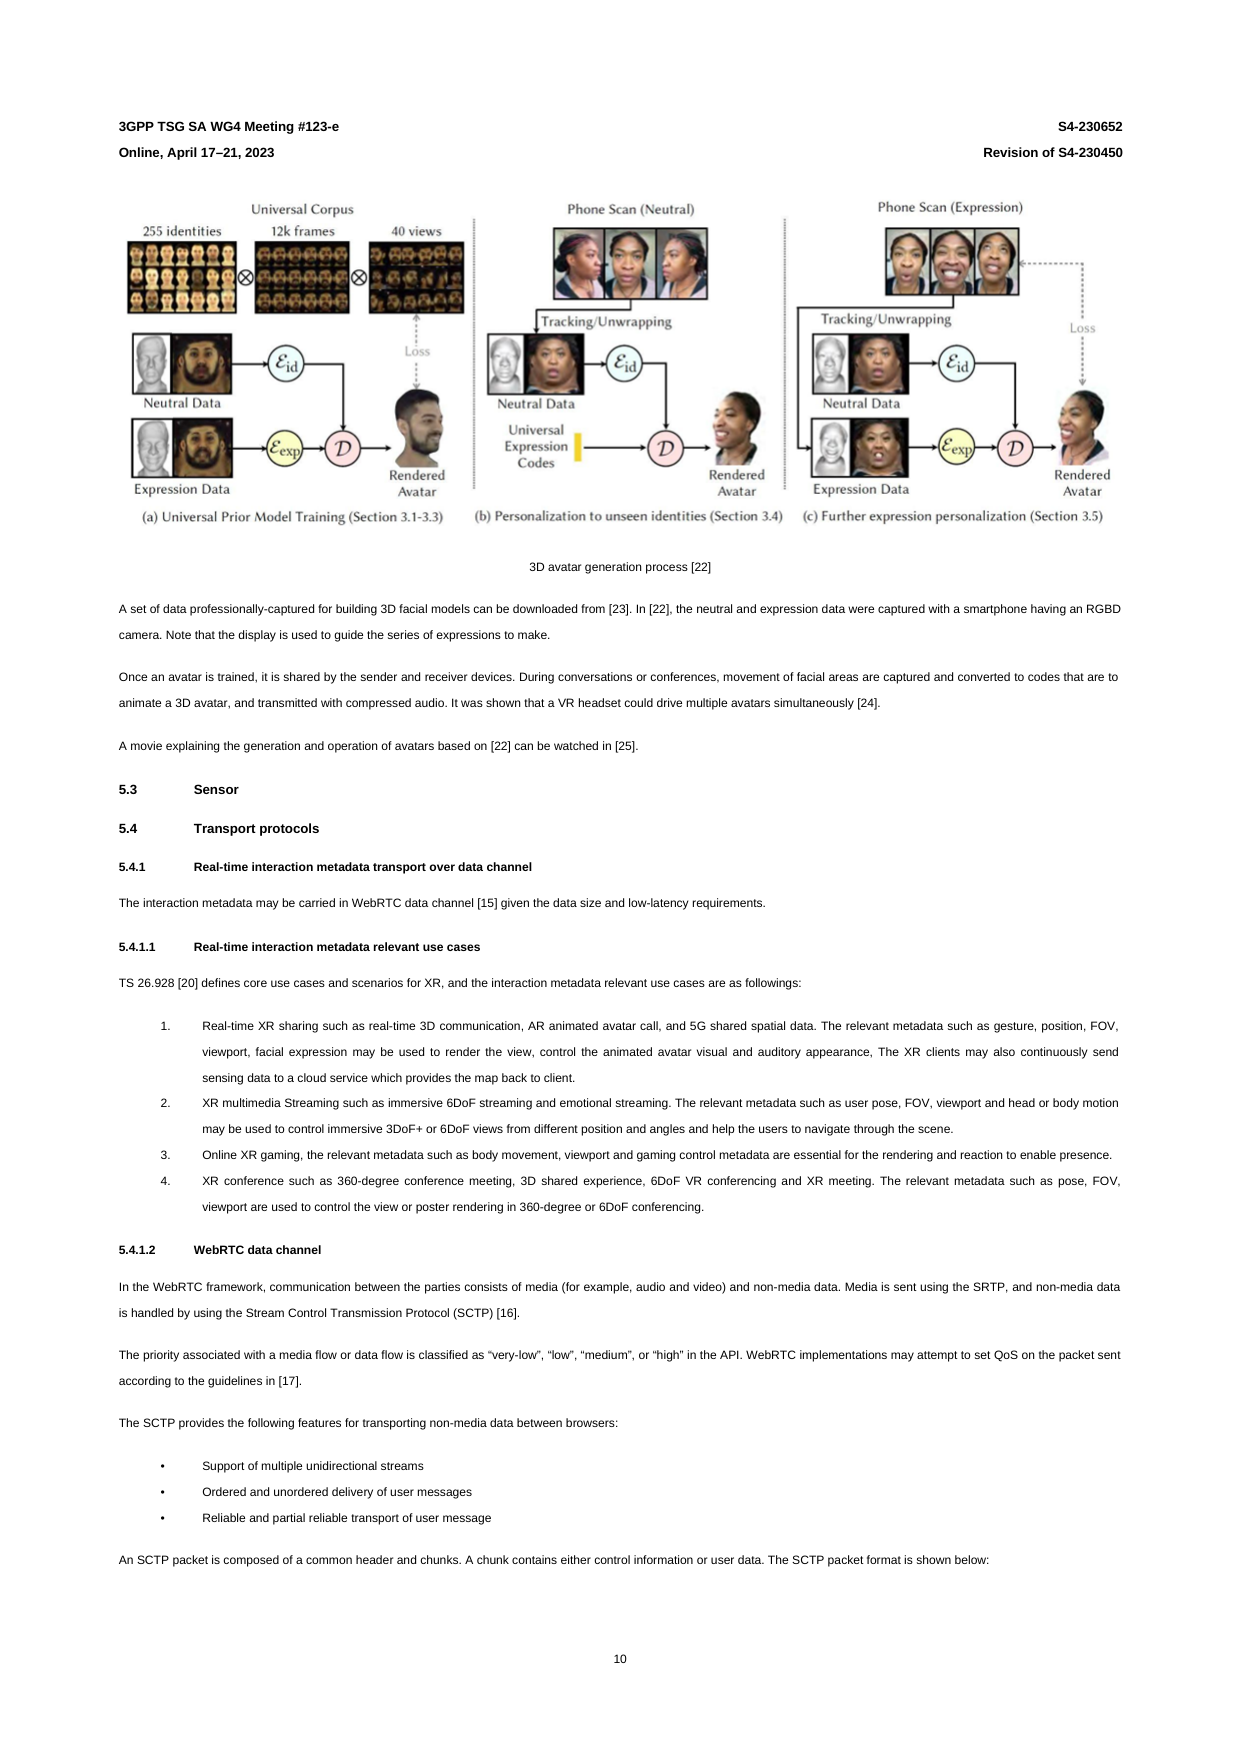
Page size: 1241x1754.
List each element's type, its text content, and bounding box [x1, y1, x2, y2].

text TS 26.928 [20] defines core use cases and scenarios for XR, and the interaction metadata relevant use cases are as followings: [119, 966, 1121, 990]
picture [118, 192, 1122, 531]
text 5.4.1.1 Real-time interaction metadata relevant use cases [118, 929, 1121, 954]
text An SCTP packet is composed of a common header and chunks. A chunk contains either control information or user data. The SCTP packet format is shown below: [119, 1543, 1121, 1567]
list XR multimedia Streaming such as immersive 6DoF streaming and emotional streaming. The relevant metadata such as user pose, FOV, viewport and head or body motion may be used to control immersive 3DoF+ or 6DoF views from different position and angles and help the users to navigate through the scene. [160, 1086, 1121, 1136]
list Ordered and unordered delivery of user messages [160, 1475, 1121, 1499]
text 5.4.1.2 WebRTC data channel [118, 1232, 1121, 1257]
text In the WebRTC framework, communication between the parties consists of media (for example, audio and video) and non-media data. Media is sent using the SRTP, and non-media data is handled by using the Stream Control Transmission Protocol (SCTP) [16]. [119, 1270, 1121, 1319]
list Online XR gaming, the relevant metadata such as body movement, viewport and gaming control metadata are essential for the rendering and reaction to enable presence. [160, 1138, 1121, 1162]
list Support of multiple unidirectional streams [160, 1449, 1121, 1473]
text 5.3 Sensor [118, 771, 1121, 797]
text Once an avatar is trained, it is shared by the sender and receiver devices. During conversations or conferences, movement of facial areas are captured and converted to codes that are to animate a 3D avatar, and transmitted with compressed audio. It was shown that a VR headset could drive multiple avatars simultaneously [24]. [119, 660, 1121, 710]
text 5.4.1 Real-time interaction metadata transport over data channel [118, 849, 1121, 874]
list Real-time XR sharing such as real-time 3D communication, AR animated avatar call, and 5G shared spatial data. The relevant metadata such as gesture, position, FOV, viewport, facial expression may be used to render the view, control the animated avatar visual and auditory appearance, The XR clients may also continuously send sensing data to a cloud service which provides the map back to client. [160, 1009, 1121, 1084]
text The SCTP provides the following features for transporting non-media data between browsers: [119, 1406, 1121, 1430]
text 3D avatar generation process [22] [119, 549, 1121, 573]
list Reliable and partial reliable transport of user message [160, 1501, 1121, 1524]
list XR conference such as 360-degree conference meeting, 3D shared experience, 6DoF VR conferencing and XR meeting. The relevant metadata such as pose, FOV, viewport are used to control the view or poster rendering in 360-degree or 6DoF conferencing. [160, 1164, 1121, 1214]
text The interaction metadata may be carried in WebRTC data channel [15] given the data size and low-latency requirements. [119, 886, 1121, 910]
text The priority associated with a media flow or data flow is classified as “very-low”, “low”, “medium”, or “high” in the API. WebRTC implementations may attempt to set QoS on the packet sent according to the guidelines in [17]. [119, 1338, 1121, 1388]
text 5.4 Transport protocols [118, 810, 1121, 836]
text A set of data professionally-captured for building 3D facial models can be downloaded from [23]. In [22], the neutral and expression data were captured with a smartphone having an RGBD camera. Note that the display is used to guide the series of expressions to make. [119, 592, 1121, 642]
text A movie explaining the generation and operation of avatars based on [22] can be watched in [25]. [119, 729, 1121, 753]
